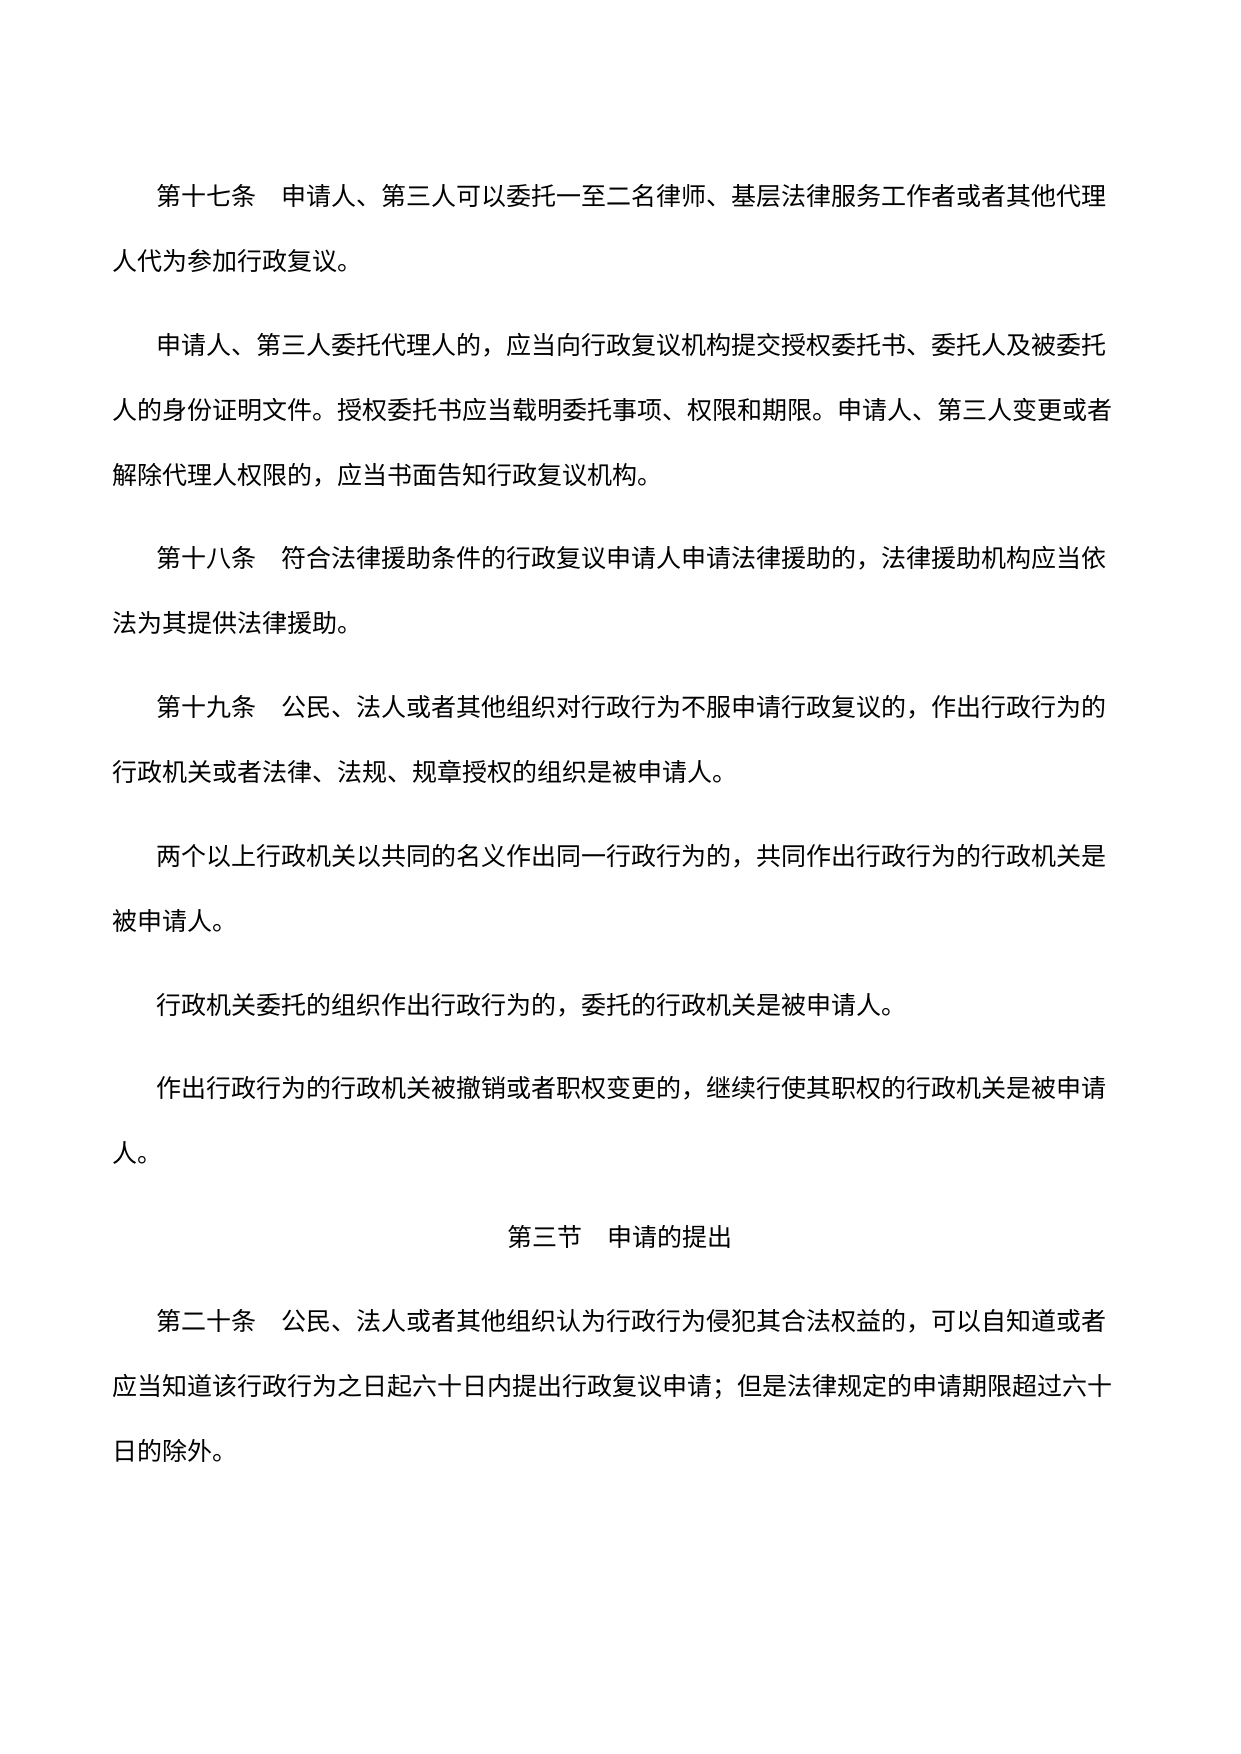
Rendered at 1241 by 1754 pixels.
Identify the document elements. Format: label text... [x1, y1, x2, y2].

text 第十九条 公民、法人或者其他组织对行政行为不服申请行政复议的，作出行政行为的行政机关或者法律、法规、规章授权的组织是被申请人。 [112, 673, 1128, 803]
text 两个以上行政机关以共同的名义作出同一行政行为的，共同作出行政行为的行政机关是被申请人。 [112, 822, 1128, 952]
text 第三节 申请的提出 [112, 1203, 1128, 1268]
text 第十八条 符合法律援助条件的行政复议申请人申请法律援助的，法律援助机构应当依法为其提供法律援助。 [112, 524, 1128, 654]
text 申请人、第三人委托代理人的，应当向行政复议机构提交授权委托书、委托人及被委托人的身份证明文件。授权委托书应当载明委托事项、权限和期限。申请人、第三人变更或者解除代理人权限的，应当书面告知行政复议机构。 [112, 311, 1128, 506]
text 第十七条 申请人、第三人可以委托一至二名律师、基层法律服务工作者或者其他代理人代为参加行政复议。 [112, 162, 1128, 292]
text 第二十条 公民、法人或者其他组织认为行政行为侵犯其合法权益的，可以自知道或者应当知道该行政行为之日起六十日内提出行政复议申请；但是法律规定的申请期限超过六十日的除外。 [112, 1287, 1128, 1482]
text 作出行政行为的行政机关被撤销或者职权变更的，继续行使其职权的行政机关是被申请人。 [112, 1054, 1128, 1184]
text 行政机关委托的组织作出行政行为的，委托的行政机关是被申请人。 [112, 971, 1128, 1036]
